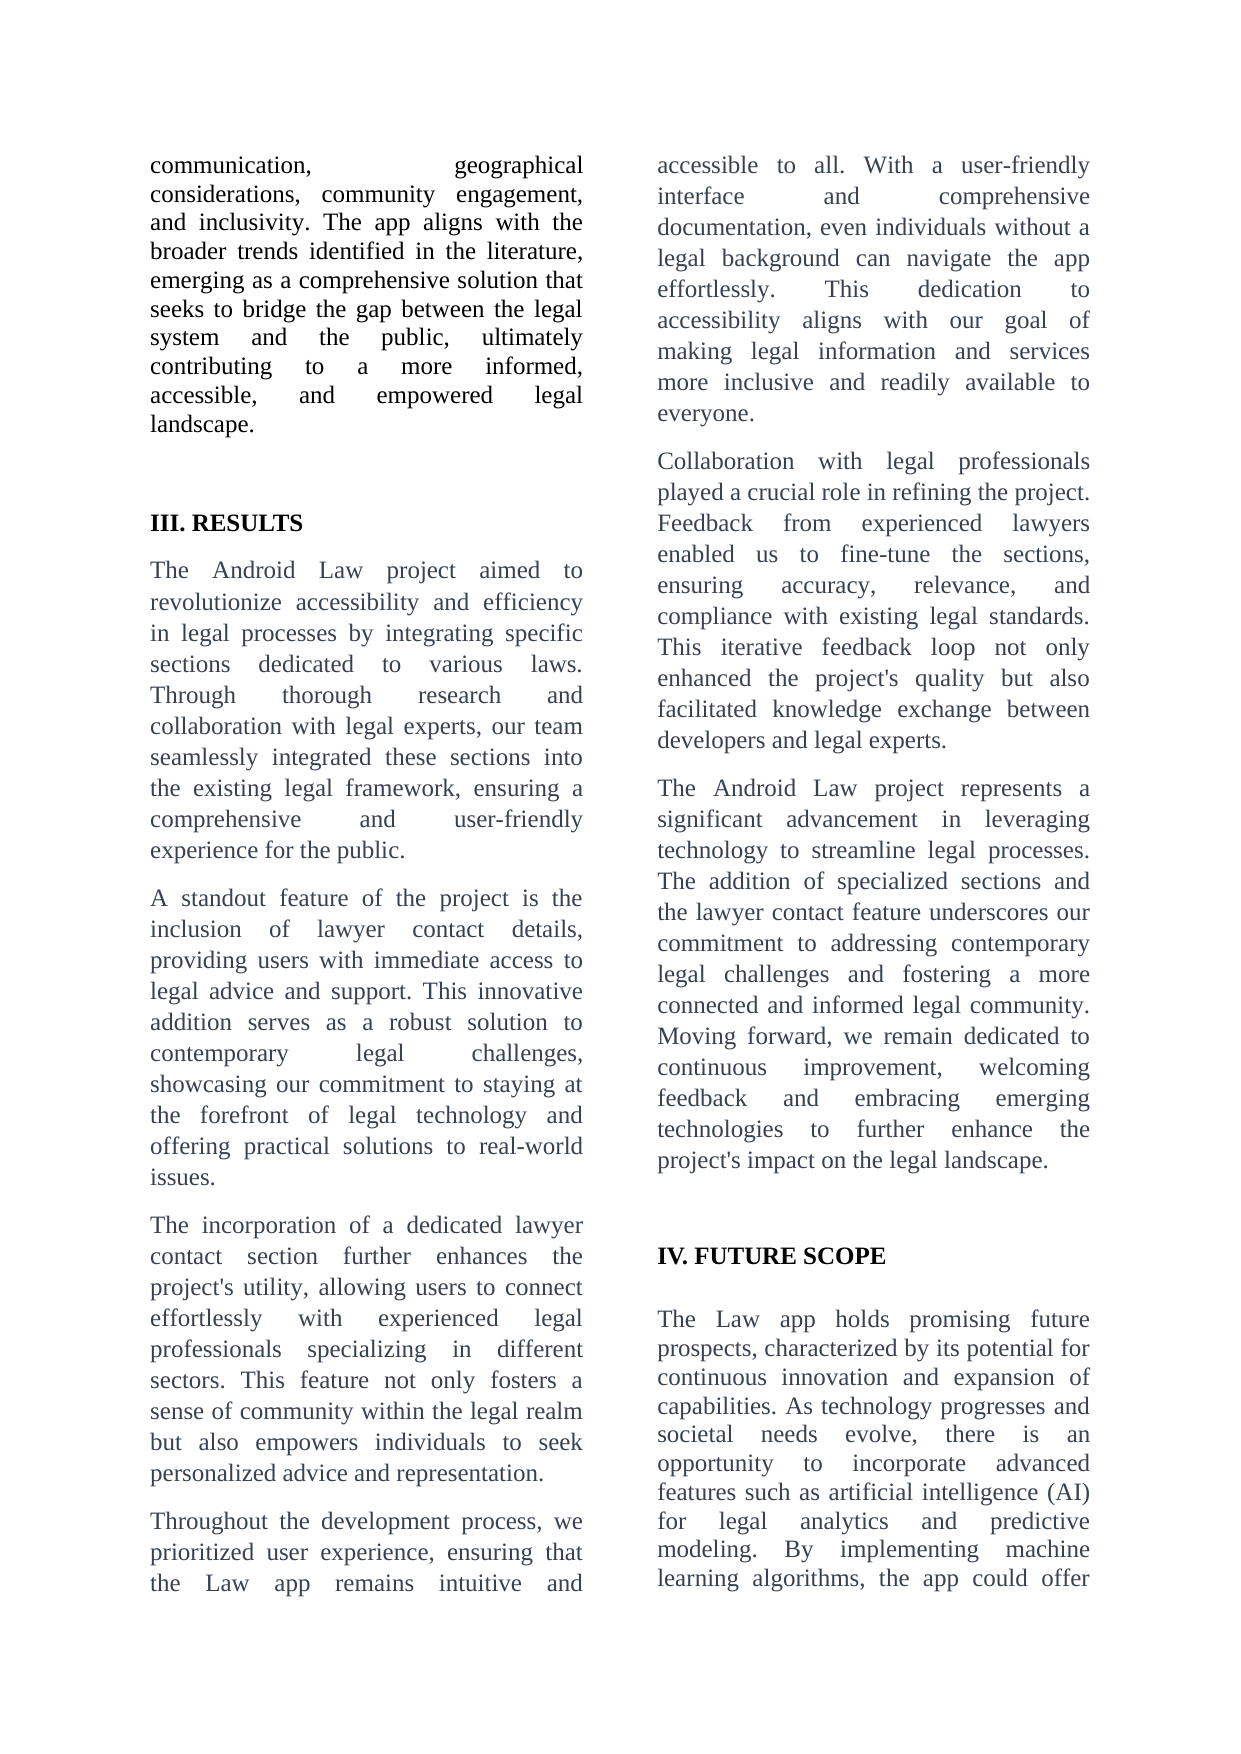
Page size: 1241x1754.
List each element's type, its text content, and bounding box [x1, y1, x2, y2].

text Collaboration with legal professionals played a crucial role in refining the project. Feedback from experienced lawyers enabled us to fine-tune the sections, ensuring accuracy, relevance, and compliance with existing legal standards. This iterative feedback loop not only enhanced the project's quality but also facilitated knowledge exchange between developers and legal experts. [657, 446, 1090, 754]
text The incorporation of a dedicated lawyer contact section further enhances the project's utility, allowing users to connect effortlessly with experienced legal professionals specializing in different sectors. This feature not only fosters a sense of community within the legal realm but also empowers individuals to seek personalized advice and representation. [150, 1210, 583, 1487]
text The Android Law project aimed to revolutionize accessibility and efficiency in legal processes by integrating specific sections dedicated to various laws. Through thorough research and collaboration with legal experts, our team seamlessly integrated these sections into the existing legal framework, ensuring a comprehensive and user-friendly experience for the public. [150, 556, 583, 864]
text A standout feature of the project is the inclusion of lawyer contact details, providing users with immediate access to legal advice and support. This innovative addition serves as a robust solution to contemporary legal challenges, showcasing our commitment to staying at the forefront of legal technology and offering practical solutions to real-world issues. [150, 883, 583, 1191]
text Throughout the development process, we prioritized user experience, ensuring that the Law app remains intuitive and accessible to all. With a user-friendly interface and comprehensive documentation, even individuals without a legal background can navigate the app effortlessly. This dedication to accessibility aligns with our goal of making legal information and services more inclusive and readily available to everyone. [657, 150, 1090, 427]
text The Android Law project represents a significant advancement in leveraging technology to streamline legal processes. The addition of specialized sections and the lawyer contact feature underscores our commitment to addressing contemporary legal challenges and fostering a more connected and informed legal community. Moving forward, we remain dedicated to continuous improvement, welcoming feedback and embracing emerging technologies to further enhance the project's impact on the legal landscape. [657, 773, 1090, 1174]
text Throughout the development process, we prioritized user experience, ensuring that the Law app remains intuitive and accessible to all. With a user-friendly interface and comprehensive documentation, even individuals without a legal background can navigate the app effortlessly. This dedication to accessibility aligns with our goal of making legal information and services more inclusive and readily available to everyone. [150, 1506, 583, 1597]
text IV. FUTURE SCOPE [657, 1241, 1090, 1271]
text III. RESULTS [150, 508, 583, 537]
